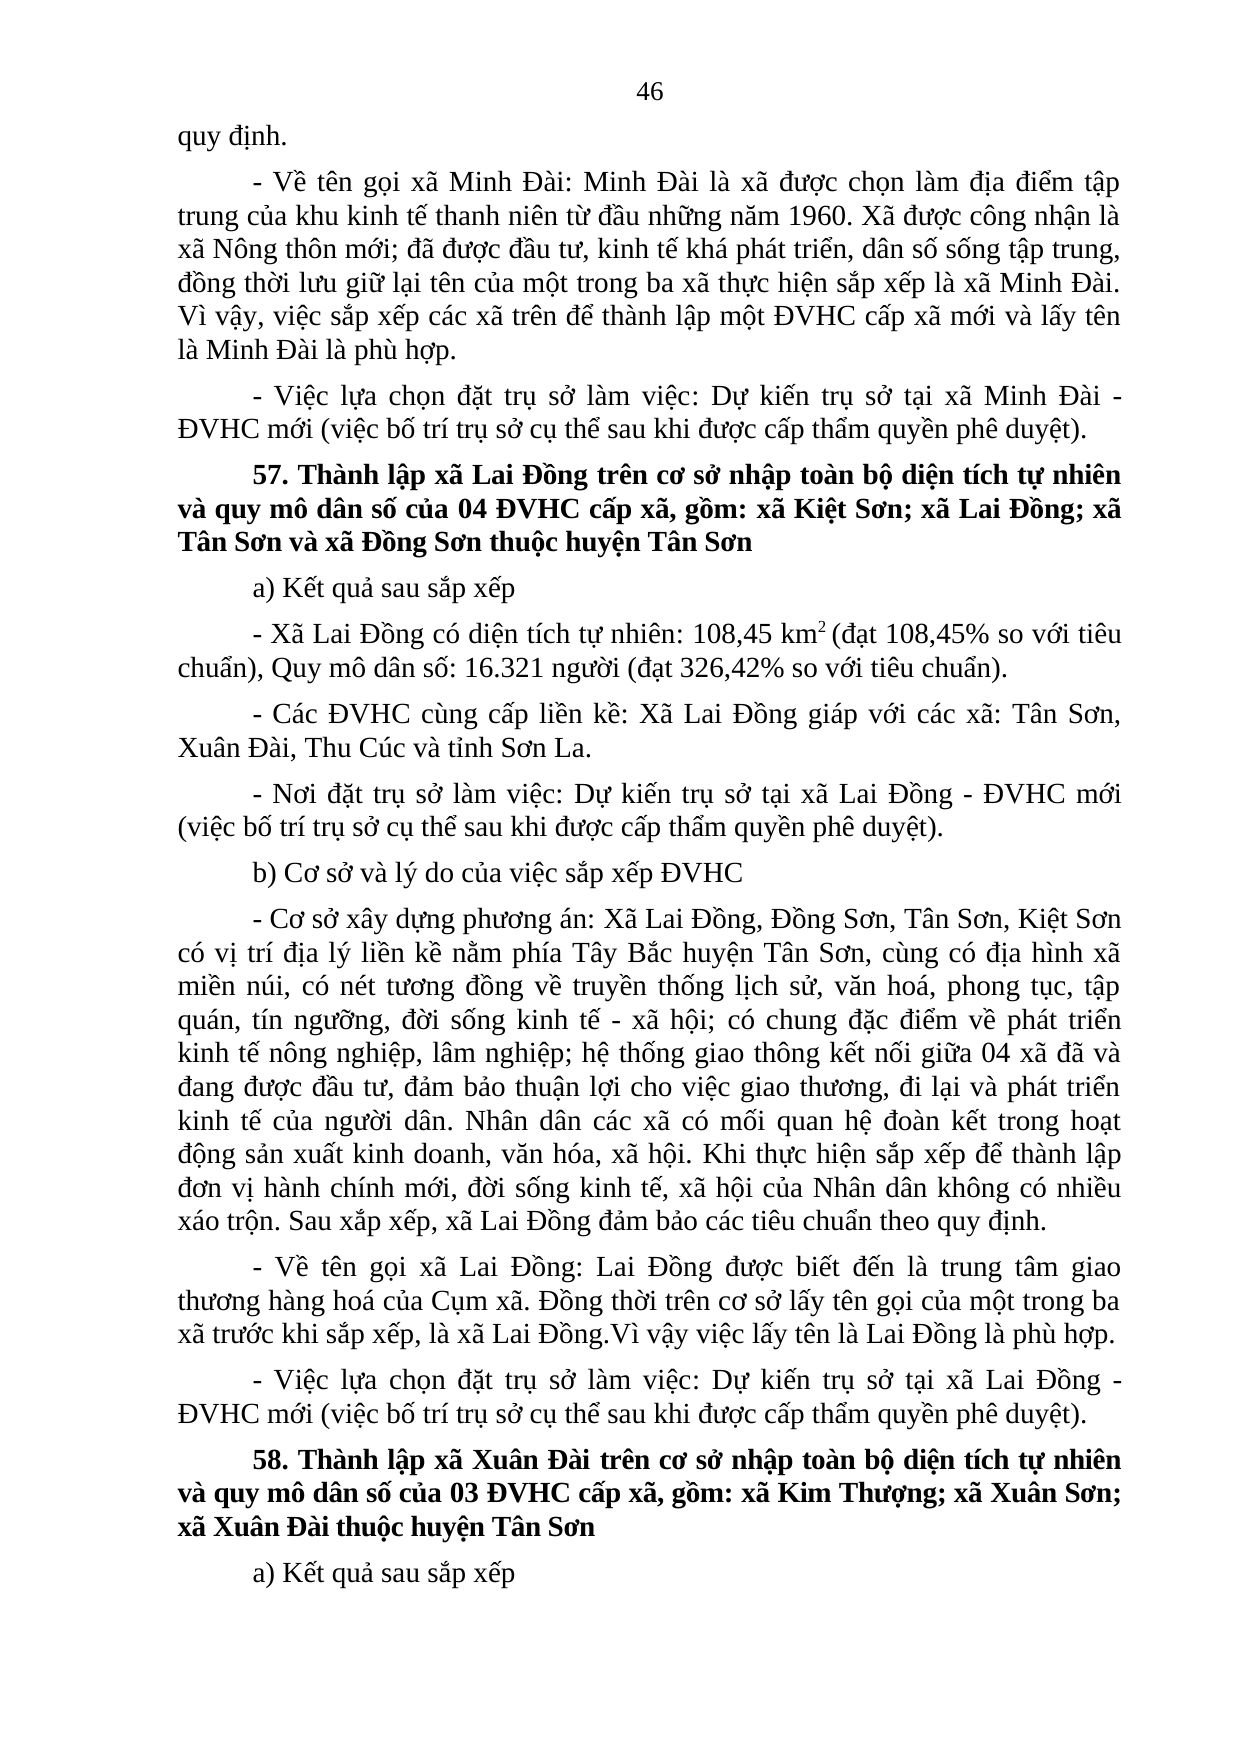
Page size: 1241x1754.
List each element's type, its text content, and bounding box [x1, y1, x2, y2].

text - Xã Lai Đồng có diện tích tự nhiên: 108,45 km2 (đạt 108,45% so với tiêu chuẩn), Quy mô dân số: 16.321 người (đạt 326,42% so với tiêu chuẩn). [177, 617, 1122, 684]
text - Về tên gọi xã Minh Đài: Minh Đài là xã được chọn làm địa điểm tập trung của khu kinh tế thanh niên từ đầu những năm 1960. Xã được công nhận là xã Nông thôn mới; đã được đầu tư, kinh tế khá phát triển, dân số sống tập trung, đồng thời lưu giữ lại tên của một trong ba xã thực hiện sắp xếp là xã Minh Đài. Vì vậy, việc sắp xếp các xã trên để thành lập một ĐVHC cấp xã mới và lấy tên là Minh Đài là phù hợp. [177, 164, 1122, 365]
text - Cơ sở xây dựng phương án: Xã Lai Đồng, Đồng Sơn, Tân Sơn, Kiệt Sơn có vị trí địa lý liền kề nằm phía Tây Bắc huyện Tân Sơn, cùng có địa hình xã miền núi, có nét tương đồng về truyền thống lịch sử, văn hoá, phong tục, tập quán, tín ngưỡng, đời sống kinh tế - xã hội; có chung đặc điểm về phát triển kinh tế nông nghiệp, lâm nghiệp; hệ thống giao thông kết nối giữa 04 xã đã và đang được đầu tư, đảm bảo thuận lợi cho việc giao thương, đi lại và phát triển kinh tế của người dân. Nhân dân các xã có mối quan hệ đoàn kết trong hoạt động sản xuất kinh doanh, văn hóa, xã hội. Khi thực hiện sắp xếp để thành lập đơn vị hành chính mới, đời sống kinh tế, xã hội của Nhân dân không có nhiều xáo trộn. Sau xắp xếp, xã Lai Đồng đảm bảo các tiêu chuẩn theo quy định. [177, 901, 1122, 1237]
text a) Kết quả sau sắp xếp [177, 571, 1122, 604]
text 57. Thành lập xã Lai Đồng trên cơ sở nhập toàn bộ diện tích tự nhiên và quy mô dân số của 04 ĐVHC cấp xã, gồm: xã Kiệt Sơn; xã Lai Đồng; xã Tân Sơn và xã Đồng Sơn thuộc huyện Tân Sơn [177, 457, 1122, 558]
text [177, 118, 1122, 152]
text - Các ĐVHC cùng cấp liền kề: Xã Lai Đồng giáp với các xã: Tân Sơn, Xuân Đài, Thu Cúc và tỉnh Sơn La. [177, 696, 1122, 763]
text b) Cơ sở và lý do của việc sắp xếp ĐVHC [177, 855, 1122, 889]
text - Việc lựa chọn đặt trụ sở làm việc: Dự kiến trụ sở tại xã Minh Đài - ĐVHC mới (việc bố trí trụ sở cụ thể sau khi được cấp thẩm quyền phê duyệt). [177, 378, 1122, 445]
text - Về tên gọi xã Lai Đồng: Lai Đồng được biết đến là trung tâm giao thương hàng hoá của Cụm xã. Đồng thời trên cơ sở lấy tên gọi của một trong ba xã trước khi sắp xếp, là xã Lai Đồng.Vì vậy việc lấy tên là Lai Đồng là phù hợp. [177, 1249, 1122, 1350]
text - Nơi đặt trụ sở làm việc: Dự kiến trụ sở tại xã Lai Đồng - ĐVHC mới (việc bố trí trụ sở cụ thể sau khi được cấp thẩm quyền phê duyệt). [177, 776, 1122, 843]
text - Việc lựa chọn đặt trụ sở làm việc: Dự kiến trụ sở tại xã Lai Đồng - ĐVHC mới (việc bố trí trụ sở cụ thể sau khi được cấp thẩm quyền phê duyệt). [177, 1362, 1122, 1429]
text a) Kết quả sau sắp xếp [177, 1555, 1122, 1589]
text 58. Thành lập xã Xuân Đài trên cơ sở nhập toàn bộ diện tích tự nhiên và quy mô dân số của 03 ĐVHC cấp xã, gồm: xã Kim Thượng; xã Xuân Sơn; xã Xuân Đài thuộc huyện Tân Sơn [177, 1442, 1122, 1543]
